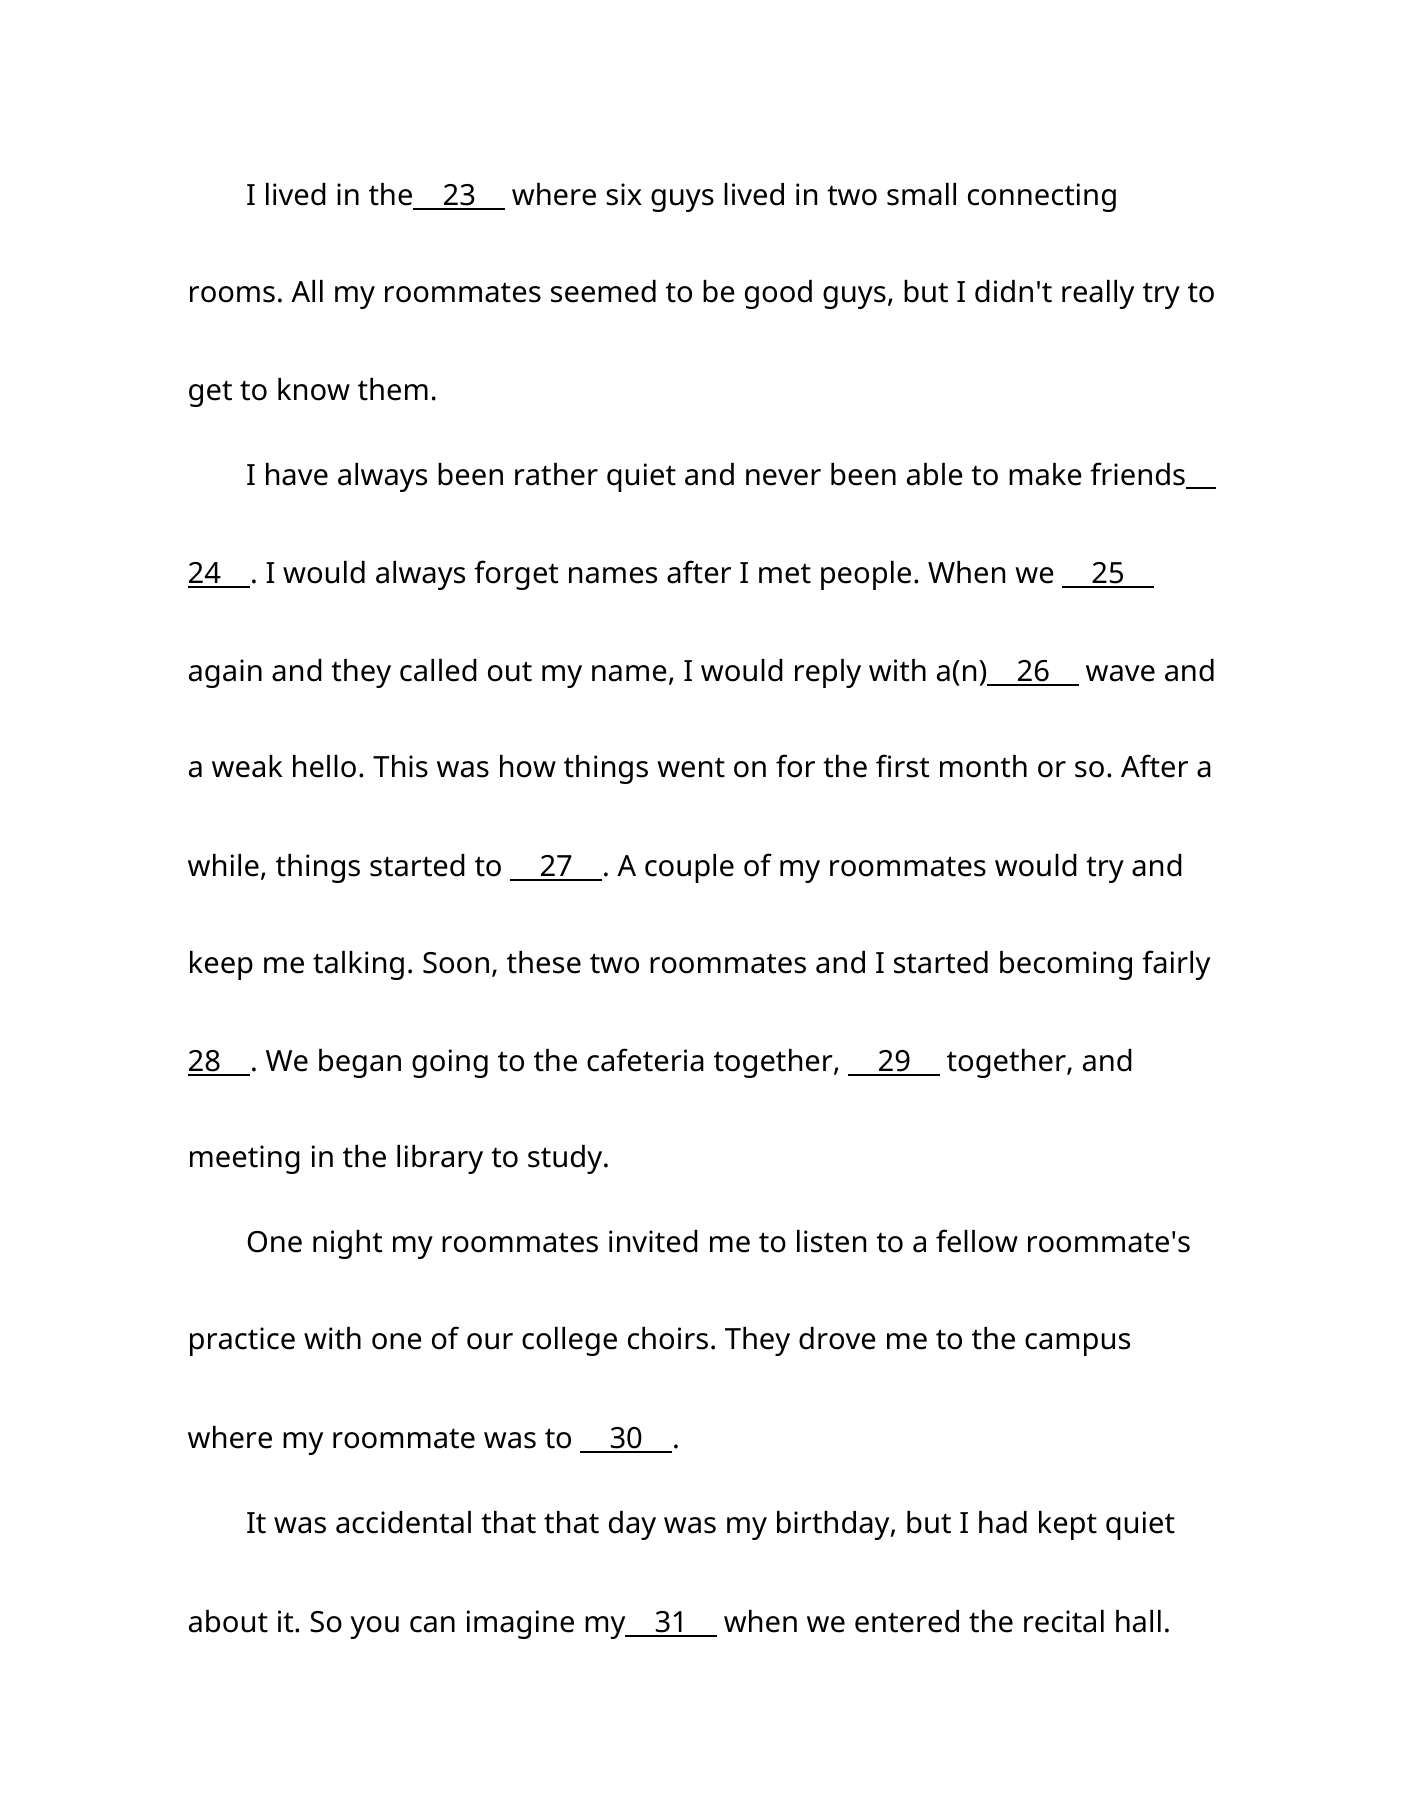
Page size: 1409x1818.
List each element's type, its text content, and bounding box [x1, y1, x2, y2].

text One night my roommates invited me to listen to a fellow roommate's practice with one of our college choirs. They drove me to the campus where my roommate was to 30 . [187, 1208, 1221, 1468]
text I have always been rather quiet and never been able to make friends 24 . I would always forget names after I met people. When we 25 again and they called out my name, I would reply with a(n) 26 wave and a weak hello. This was how things went on for the first month or so. After a while, things started to 27 . A couple of my roommates would try and keep me talking. Soon, these two roommates and I started becoming fairly 28 . We began going to the cafeteria together, 29 together, and meeting in the library to study. [187, 441, 1221, 1189]
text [187, 1489, 1221, 1652]
text I lived in the 23 where six guys lived in two small connecting rooms. All my roommates seemed to be good guys, but I didn't really try to get to know them. [187, 161, 1221, 421]
